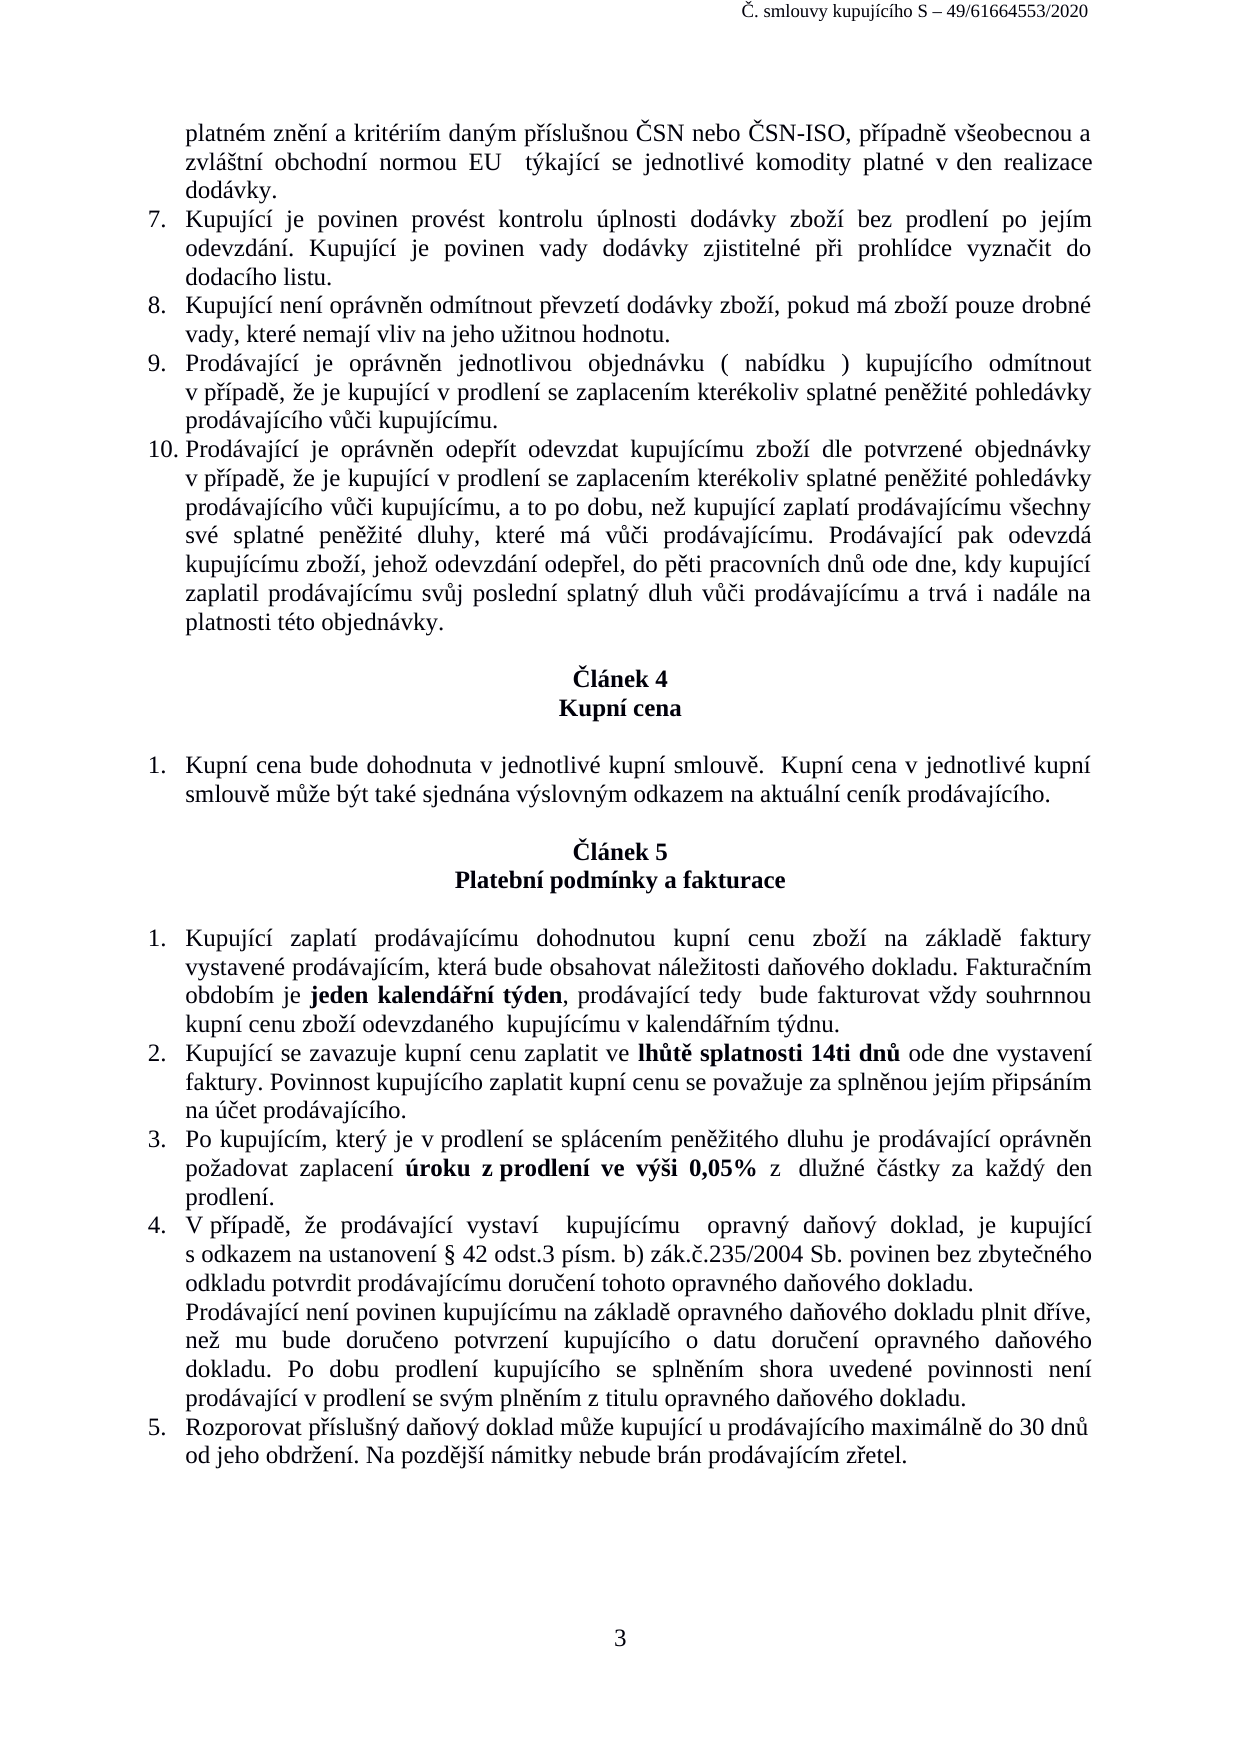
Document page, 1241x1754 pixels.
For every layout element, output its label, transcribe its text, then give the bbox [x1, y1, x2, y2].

list Prodávající je oprávněn odepřít odevzdat kupujícímu zboží dle potvrzené objednávky v případě, že je kupující v prodlení se zaplacením kterékoliv splatné peněžité pohledávky prodávajícího vůči kupujícímu, a to po dobu, než kupující zaplatí prodávajícímu všechny své splatné peněžité dluhy, které má vůči prodávajícímu. Prodávající pak odevzdá kupujícímu zboží, jehož odevzdání odepřel, do pěti pracovních dnů ode dne, kdy kupující zaplatil prodávajícímu svůj poslední splatný dluh vůči prodávajícímu a trvá i nadále na platnosti této objednávky. [148, 434, 1092, 636]
list Kupující není oprávněn odmítnout převzetí dodávky zboží, pokud má zboží pouze drobné vady, které nemají vliv na jeho užitnou hodnotu. [148, 291, 1092, 348]
list Po kupujícím, který je v prodlení se splácením peněžitého dluhu je prodávající oprávněn požadovat zaplacení úroku z prodlení ve výši 0,05% z dlužné částky za každý den prodlení. [148, 1124, 1092, 1211]
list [148, 118, 1092, 204]
text Článek 5 [148, 837, 1092, 866]
list Prodávající je oprávněn jednotlivou objednávku ( nabídku ) kupujícího odmítnout v případě, že je kupující v prodlení se zaplacením kterékoliv splatné peněžité pohledávky prodávajícího vůči kupujícímu. [148, 348, 1092, 434]
list Rozporovat příslušný daňový doklad může kupující u prodávajícího maximálně do 30 dnů [148, 1412, 1092, 1441]
list V případě, že prodávající vystaví kupujícímu opravný daňový doklad, je kupující s odkazem na ustanovení § 42 odst.3 písm. b) zák.č.235/2004 Sb. povinen bez zbytečného odkladu potvrdit prodávajícímu doručení tohoto opravného daňového dokladu. [148, 1211, 1092, 1297]
list Kupující se zavazuje kupní cenu zaplatit ve lhůtě splatnosti 14ti dnů ode dne vystavení faktury. Povinnost kupujícího zaplatit kupní cenu se považuje za splněnou jejím připsáním na účet prodávajícího. [148, 1038, 1092, 1124]
text Článek 4 [148, 664, 1092, 693]
text od jeho obdržení. Na pozdější námitky nebude brán prodávajícím zřetel. [185, 1441, 1092, 1469]
list Kupující je povinen provést kontrolu úplnosti dodávky zboží bez prodlení po jejím odevzdání. Kupující je povinen vady dodávky zjistitelné při prohlídce vyznačit do dodacího listu. [148, 204, 1092, 291]
text Prodávající není povinen kupujícímu na základě opravného daňového dokladu plnit dříve, než mu bude doručeno potvrzení kupujícího o datu doručení opravného daňového dokladu. Po dobu prodlení kupujícího se splněním shora uvedené povinnosti není prodávající v prodlení se svým plněním z titulu opravného daňového dokladu. [185, 1297, 1092, 1412]
text Kupní cena [148, 693, 1092, 722]
text Platební podmínky a fakturace [148, 866, 1092, 894]
list Kupní cena bude dohodnuta v jednotlivé kupní smlouvě. Kupní cena v jednotlivé kupní smlouvě může být také sjednána výslovným odkazem na aktuální ceník prodávajícího. [148, 751, 1092, 808]
list Kupující zaplatí prodávajícímu dohodnutou kupní cenu zboží na základě faktury vystavené prodávajícím, která bude obsahovat náležitosti daňového dokladu. Fakturačním obdobím je jeden kalendářní týden, prodávající tedy bude fakturovat vždy souhrnnou kupní cenu zboží odevzdaného kupujícímu v kalendářním týdnu. [148, 923, 1092, 1038]
